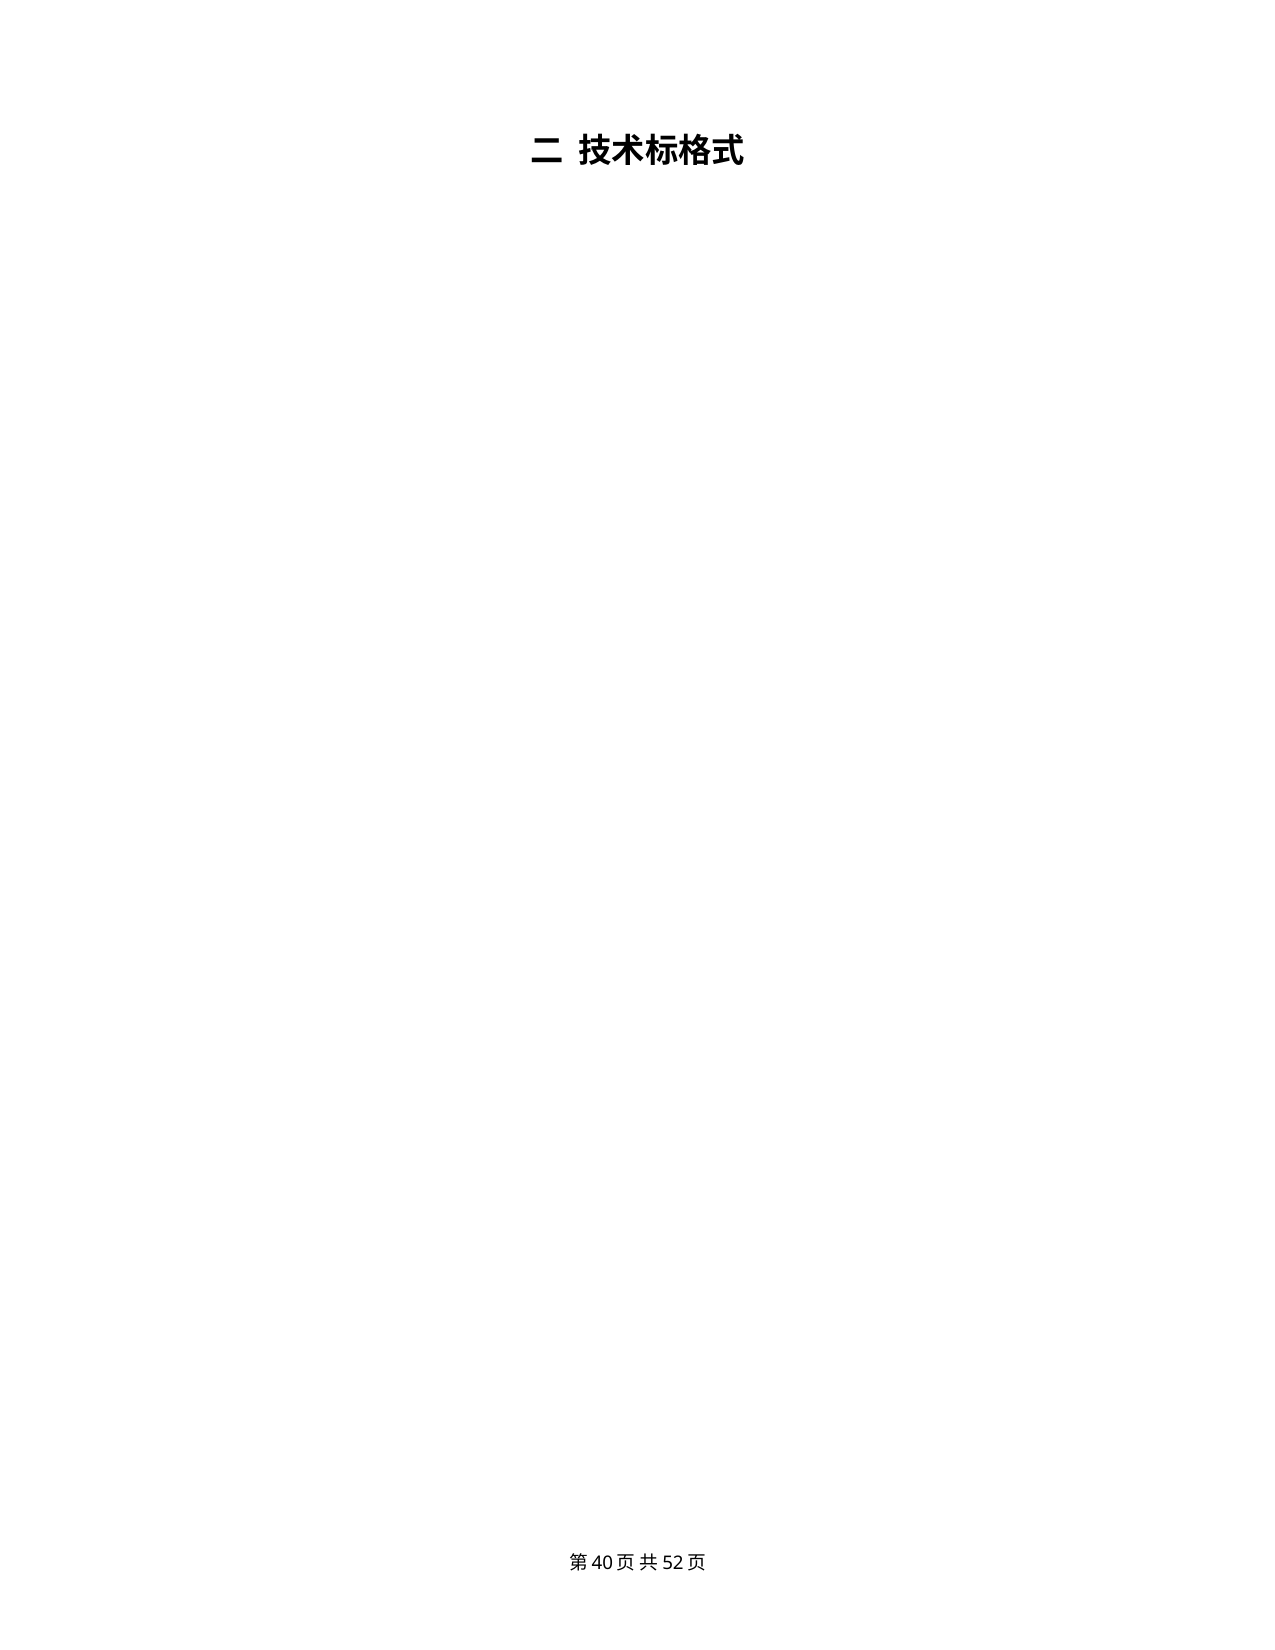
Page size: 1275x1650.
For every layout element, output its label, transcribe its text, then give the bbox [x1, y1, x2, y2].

text 二 技术标格式 [109, 124, 1166, 172]
